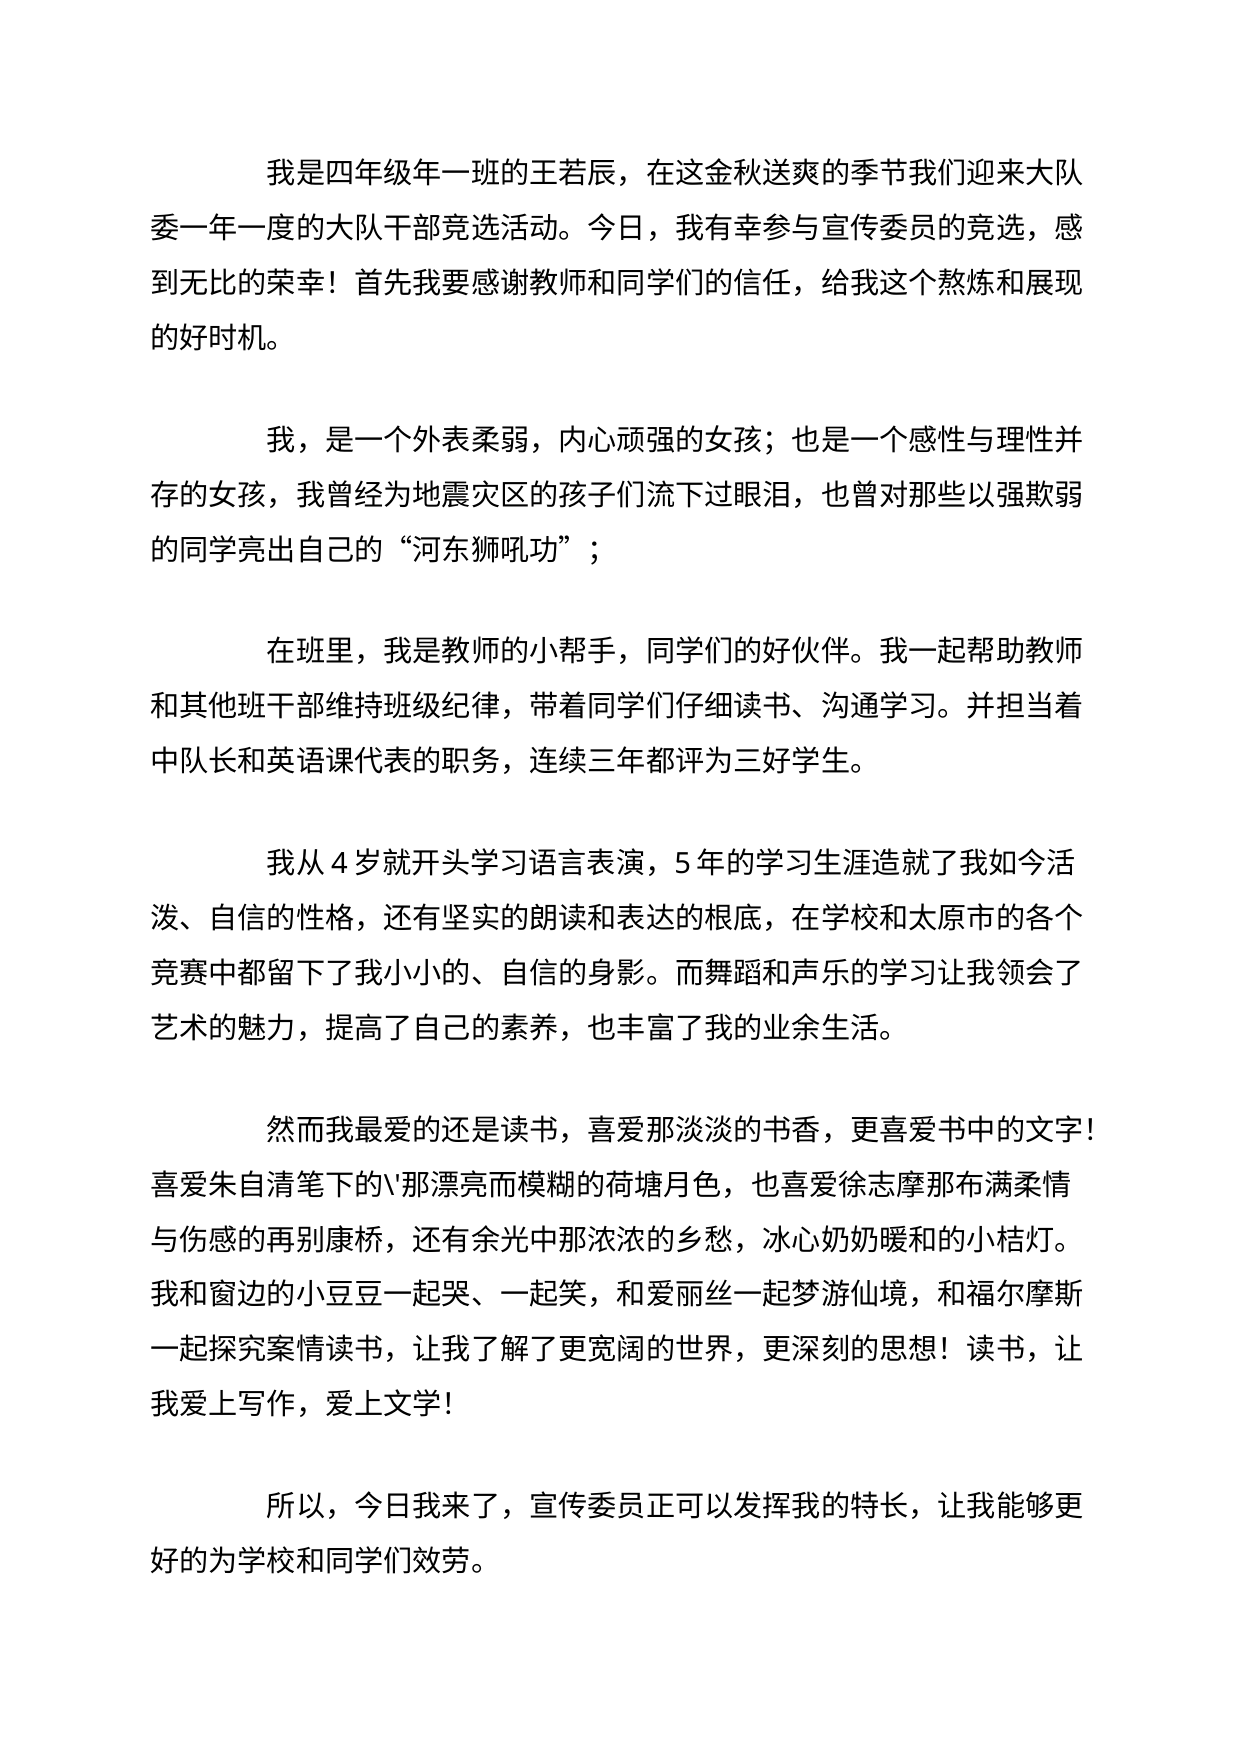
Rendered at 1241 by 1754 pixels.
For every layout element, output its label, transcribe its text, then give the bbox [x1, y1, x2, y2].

text 我从4岁就开头学习语言表演，5年的学习生涯造就了我如今活泼、自信的性格，还有坚实的朗读和表达的根底，在学校和太原市的各个竞赛中都留下了我小小的、自信的身影。而舞蹈和声乐的学习让我领会了艺术的魅力，提高了自己的素养，也丰富了我的业余生活。 [150, 839, 1090, 1047]
text 然而我最爱的还是读书，喜爱那淡淡的书香，更喜爱书中的文字！喜爱朱自清笔下的\'那漂亮而模糊的荷塘月色，也喜爱徐志摩那布满柔情与伤感的再别康桥，还有余光中那浓浓的乡愁，冰心奶奶暖和的小桔灯。我和窗边的小豆豆一起哭、一起笑，和爱丽丝一起梦游仙境，和福尔摩斯一起探究案情读书，让我了解了更宽阔的世界，更深刻的思想！读书，让我爱上写作，爱上文学！ [150, 1106, 1090, 1423]
text 我，是一个外表柔弱，内心顽强的女孩；也是一个感性与理性并存的女孩，我曾经为地震灾区的孩子们流下过眼泪，也曾对那些以强欺弱的同学亮出自己的“河东狮吼功”； [150, 416, 1090, 568]
text 所以，今日我来了，宣传委员正可以发挥我的特长，让我能够更好的为学校和同学们效劳。 [150, 1482, 1090, 1580]
text 在班里，我是教师的小帮手，同学们的好伙伴。我一起帮助教师和其他班干部维持班级纪律，带着同学们仔细读书、沟通学习。并担当着中队长和英语课代表的职务，连续三年都评为三好学生。 [150, 628, 1090, 780]
text 我是四年级年一班的王若辰，在这金秋送爽的季节我们迎来大队委一年一度的大队干部竞选活动。今日，我有幸参与宣传委员的竞选，感到无比的荣幸！首先我要感谢教师和同学们的信任，给我这个熬炼和展现的好时机。 [150, 150, 1090, 357]
